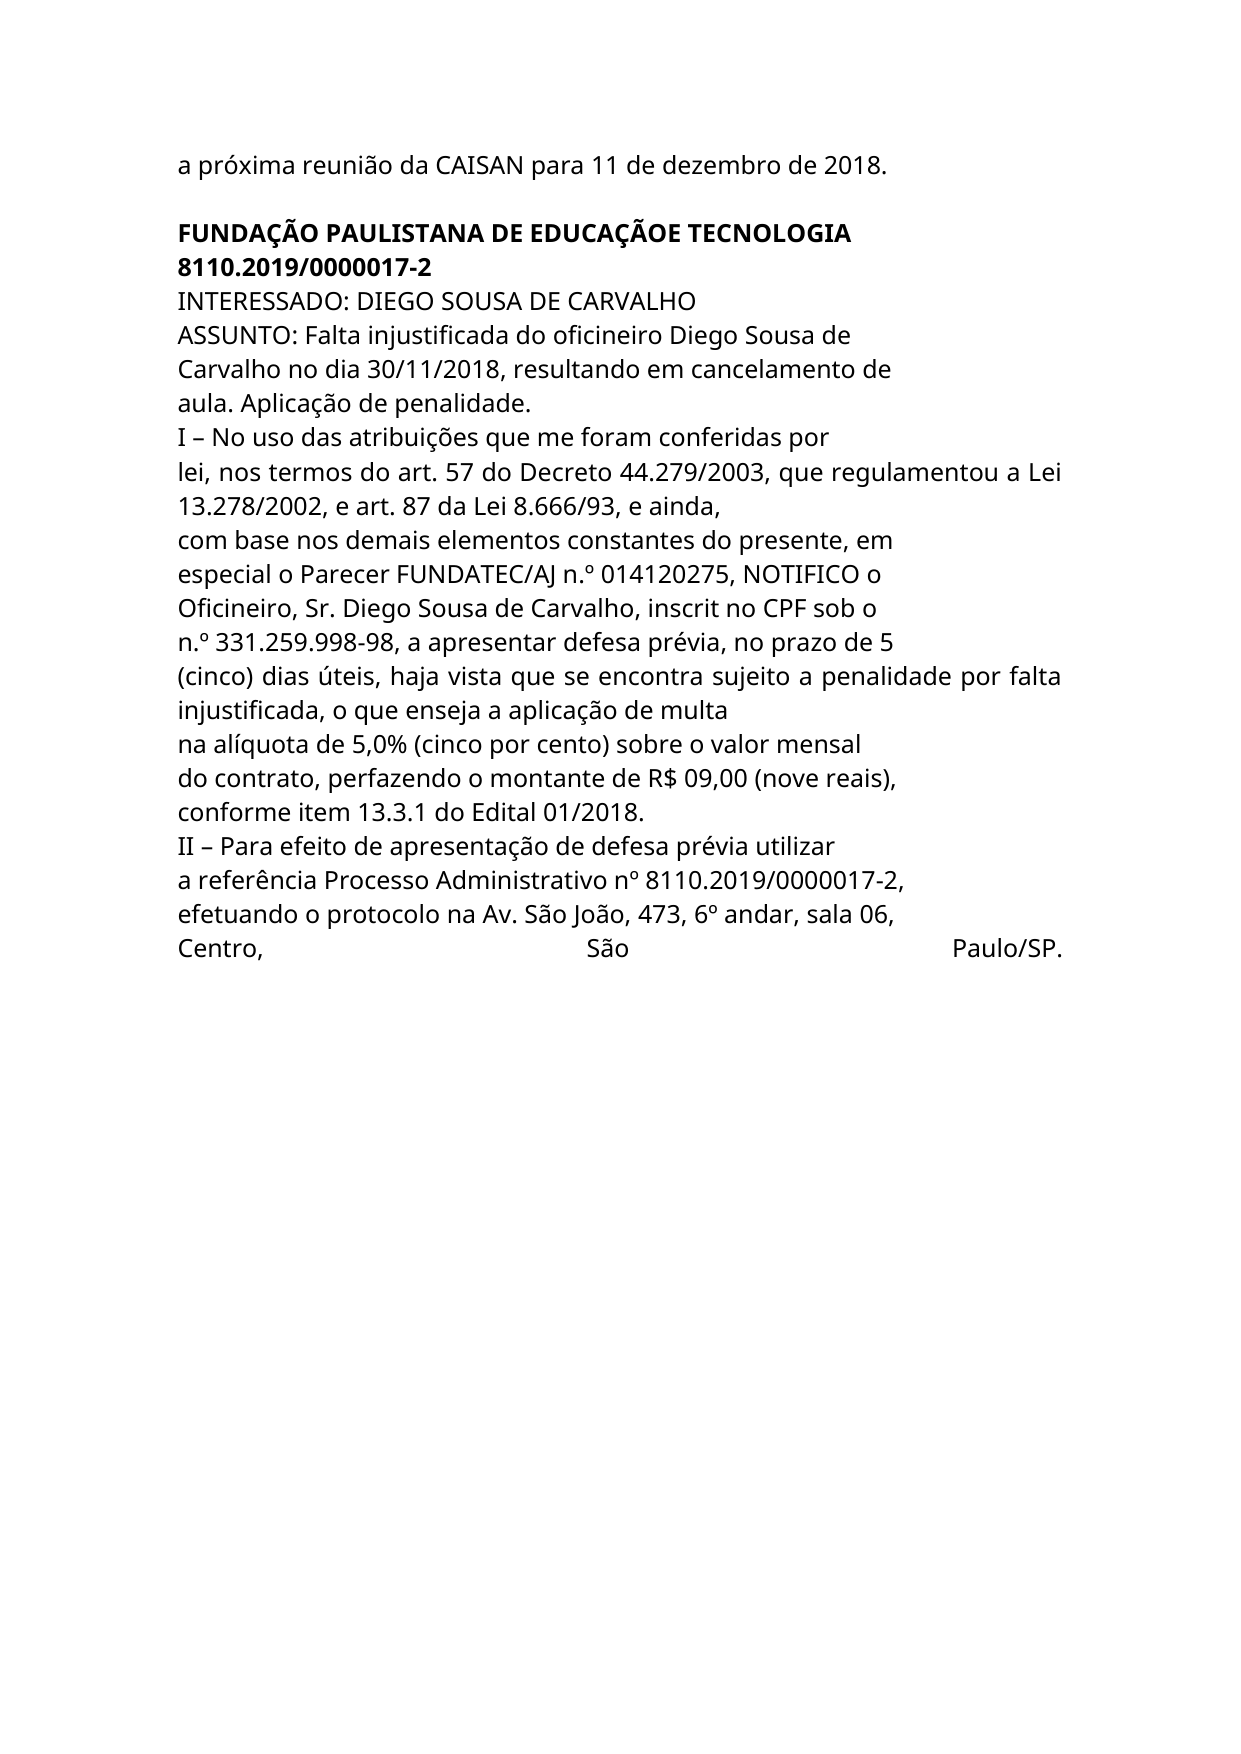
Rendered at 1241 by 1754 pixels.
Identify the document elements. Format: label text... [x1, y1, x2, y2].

text conforme item 13.3.1 do Edital 01/2018. [177, 795, 1063, 829]
text ASSUNTO: Falta injustificada do oficineiro Diego Sousa de [177, 318, 1063, 352]
text Carvalho no dia 30/11/2018, resultando em cancelamento de [177, 352, 1063, 386]
text Oficineiro, Sr. Diego Sousa de Carvalho, inscrit no CPF sob o [177, 590, 1063, 624]
text II – Para efeito de apresentação de defesa prévia utilizar [177, 829, 1063, 863]
text (cinco) dias úteis, haja vista que se encontra sujeito a penalidade por falta injustificada, o que enseja a aplicação de multa [177, 658, 1063, 727]
text aula. Aplicação de penalidade. [177, 386, 1063, 420]
text efetuando o protocolo na Av. São João, 473, 6º andar, sala 06, [177, 897, 1063, 931]
text a próxima reunião da CAISAN para 11 de dezembro de 2018. [177, 148, 1063, 182]
text Centro, São Paulo/SP. [177, 931, 1063, 993]
text I – No uso das atribuições que me foram conferidas por [177, 420, 1063, 454]
text na alíquota de 5,0% (cinco por cento) sobre o valor mensal [177, 727, 1063, 761]
text n.º 331.259.998-98, a apresentar defesa prévia, no prazo de 5 [177, 624, 1063, 658]
text INTERESSADO: DIEGO SOUSA DE CARVALHO [177, 284, 1063, 318]
text com base nos demais elementos constantes do presente, em [177, 522, 1063, 556]
text do contrato, perfazendo o montante de R$ 09,00 (nove reais), [177, 761, 1063, 795]
text a referência Processo Administrativo nº 8110.2019/0000017-2, [177, 863, 1063, 897]
text FUNDAÇÃO PAULISTANA DE EDUCAÇÃOE TECNOLOGIA [177, 216, 1063, 250]
text 8110.2019/0000017-2 [177, 250, 1063, 284]
text especial o Parecer FUNDATEC/AJ n.º 014120275, NOTIFICO o [177, 556, 1063, 590]
text lei, nos termos do art. 57 do Decreto 44.279/2003, que regulamentou a Lei 13.278/2002, e art. 87 da Lei 8.666/93, e ainda, [177, 454, 1063, 522]
